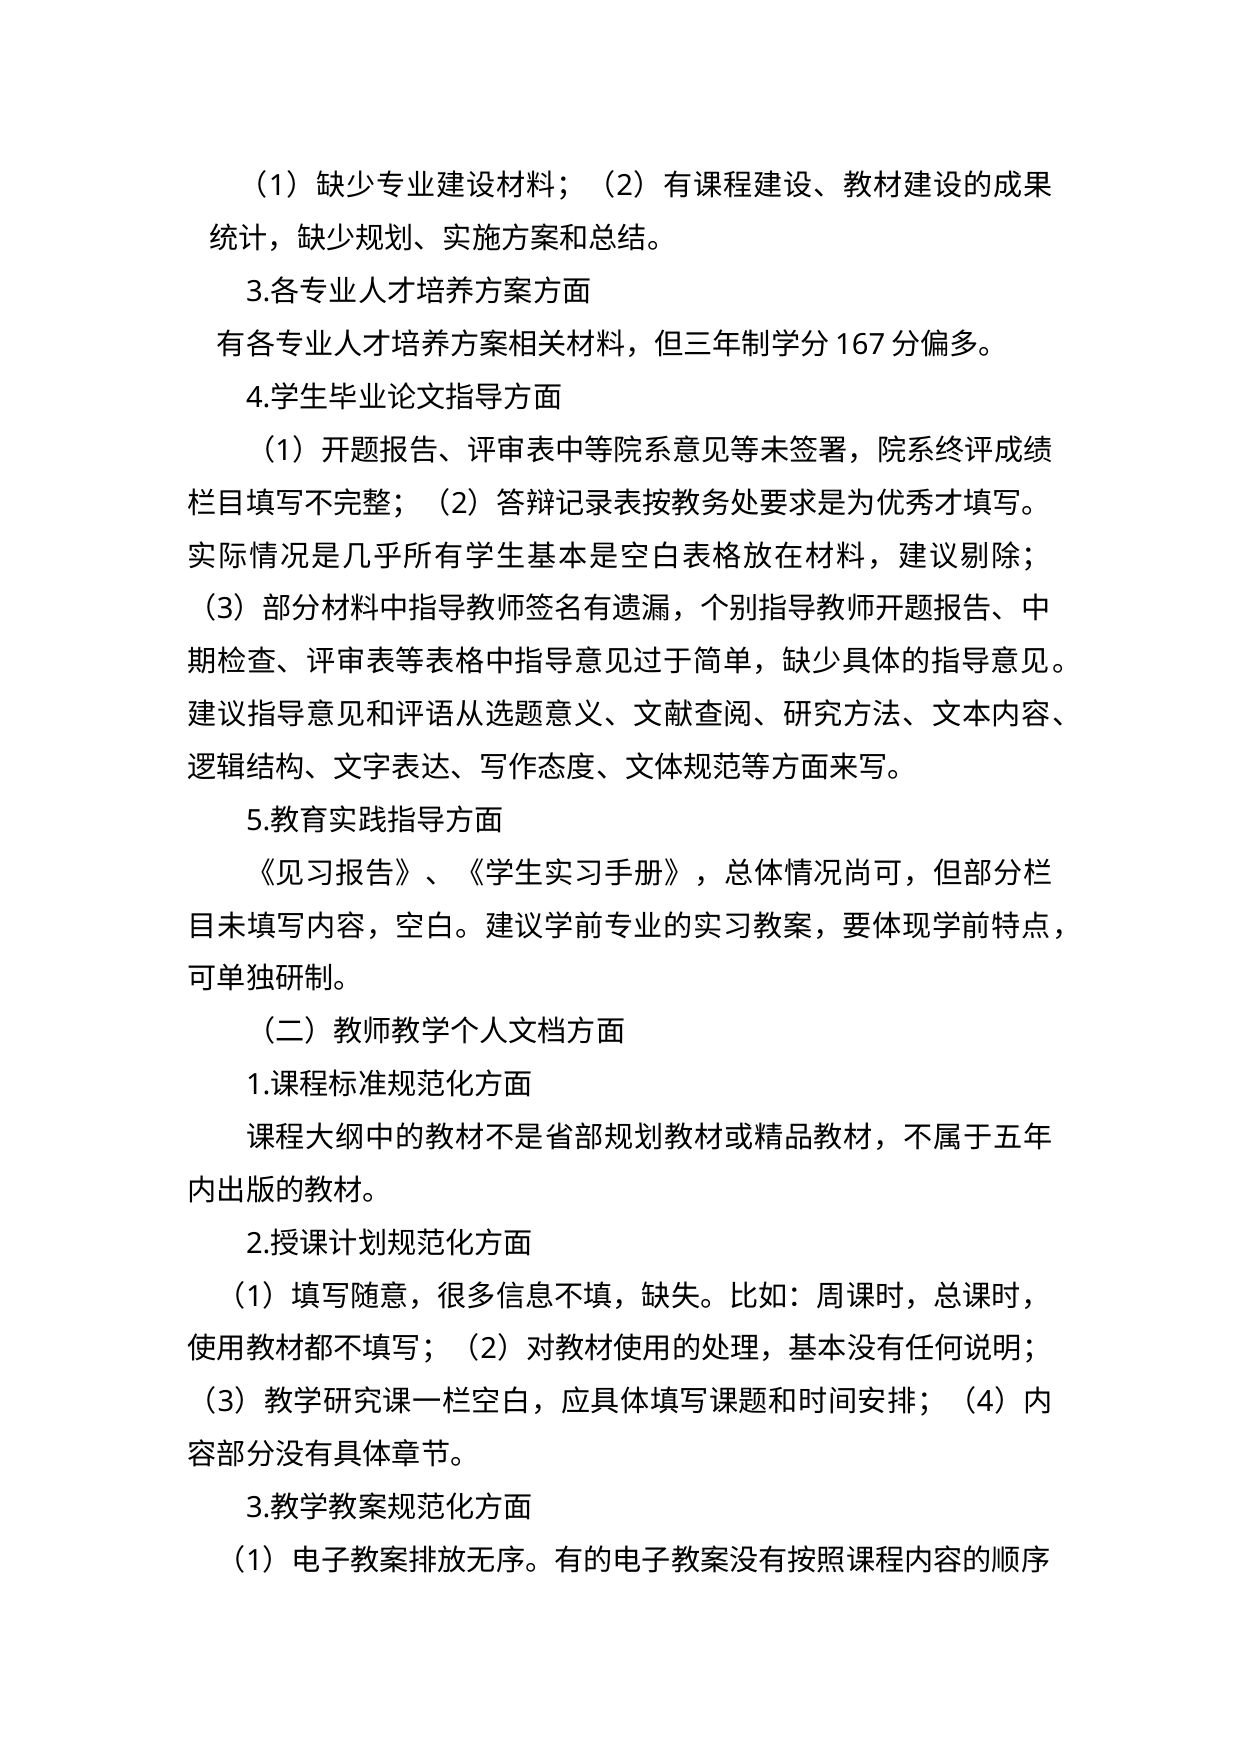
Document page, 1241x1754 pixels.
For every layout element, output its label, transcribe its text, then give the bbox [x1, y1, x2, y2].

text 3.教学教案规范化方面 [187, 1484, 1053, 1526]
text （1）缺少专业建设材料；（2）有课程建设、教材建设的成果统计，缺少规划、实施方案和总结。 [209, 162, 1053, 257]
text 3.各专业人才培养方案方面 [187, 268, 1053, 310]
text 有各专业人才培养方案相关材料，但三年制学分167分偏多。 [187, 321, 1053, 363]
text （1）填写随意，很多信息不填，缺失。比如：周课时，总课时，使用教材都不填写；（2）对教材使用的处理，基本没有任何说明；（3）教学研究课一栏空白，应具体填写课题和时间安排；（4）内容部分没有具体章节。 [187, 1272, 1053, 1473]
text 2.授课计划规范化方面 [187, 1219, 1053, 1262]
text 5.教育实践指导方面 [187, 796, 1053, 839]
text 课程大纲中的教材不是省部规划教材或精品教材，不属于五年内出版的教材。 [187, 1113, 1053, 1209]
text 1.课程标准规范化方面 [187, 1061, 1053, 1103]
text （1）开题报告、评审表中等院系意见等未签署，院系终评成绩栏目填写不完整；（2）答辩记录表按教务处要求是为优秀才填写。实际情况是几乎所有学生基本是空白表格放在材料，建议剔除；（3）部分材料中指导教师签名有遗漏，个别指导教师开题报告、中期检查、评审表等表格中指导意见过于简单，缺少具体的指导意见。建议指导意见和评语从选题意义、文献查阅、研究方法、文本内容、逻辑结构、文字表达、写作态度、文体规范等方面来写。 [187, 426, 1053, 786]
text 4.学生毕业论文指导方面 [187, 373, 1053, 416]
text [187, 1537, 1053, 1579]
text （二）教师教学个人文档方面 [187, 1008, 1053, 1050]
text 《见习报告》、《学生实习手册》，总体情况尚可，但部分栏目未填写内容，空白。建议学前专业的实习教案，要体现学前特点，可单独研制。 [187, 849, 1053, 997]
